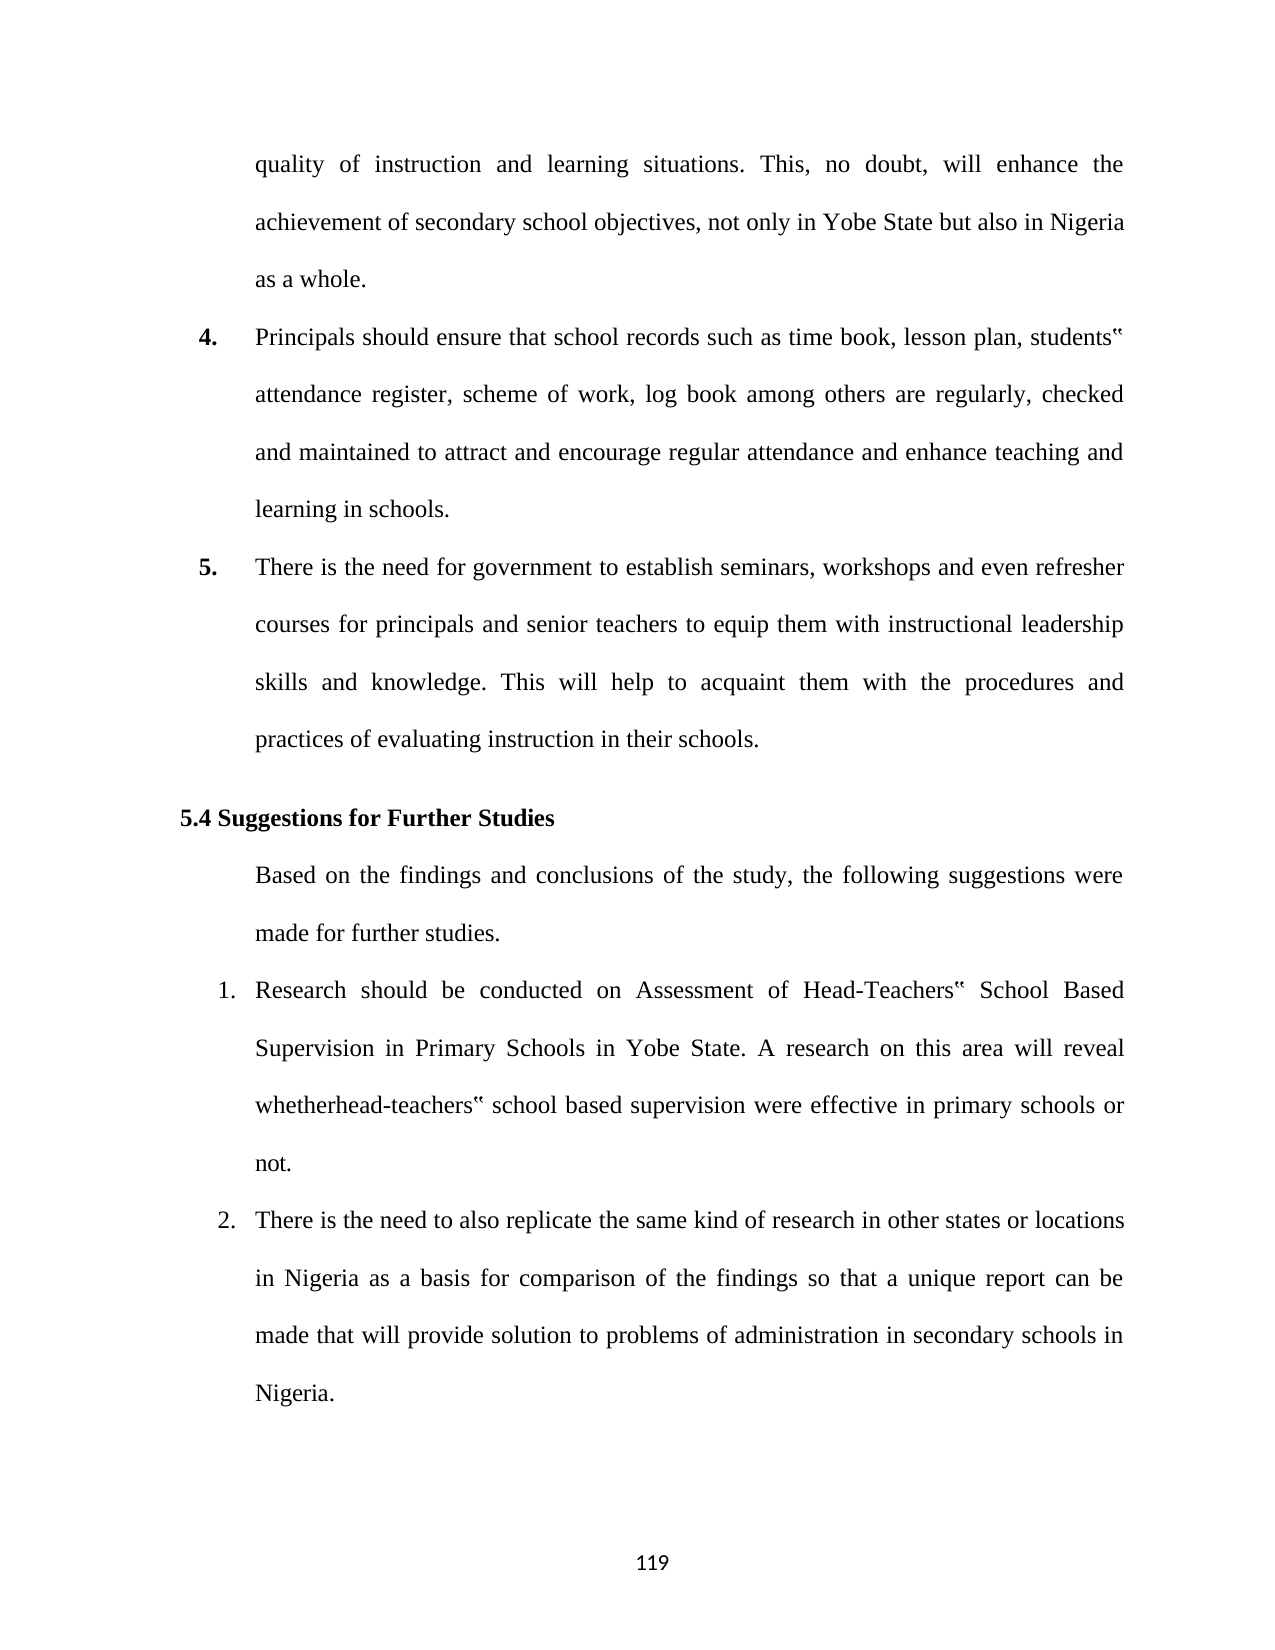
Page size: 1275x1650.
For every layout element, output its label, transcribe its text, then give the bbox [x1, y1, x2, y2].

list There is the need for government to establish seminars, workshops and even refresher courses for principals and senior teachers to equip them with instructional leadership skills and knowledge. This will help to acquaint them with the procedures and practices of evaluating instruction in their schools. [199, 552, 1125, 753]
list There is the need to also replicate the same kind of research in other states or locations in Nigeria as a basis for comparison of the findings so that a unique report can be made that will provide solution to problems of administration in secondary schools in Nigeria. [217, 1205, 1125, 1406]
list Principals should ensure that school records such as time book, lesson plan, students‟ attendance register, scheme of work, log book among others are regularly, checked and maintained to attract and encourage regular attendance and enhance teaching and learning in schools. [199, 322, 1125, 523]
list Research should be conducted on Assessment of Head-Teachers‟ School Based Supervision in Primary Schools in Yobe State. A research on this area will reveal whetherhead-teachers‟ school based supervision were effective in primary schools or not. [217, 975, 1126, 1176]
text quality of instruction and learning situations. This, no doubt, will enhance the achievement of secondary school objectives, not only in Yobe State but also in Nigeria as a whole. [255, 149, 1125, 293]
subtitle Suggestions for Further Studies [180, 803, 1194, 832]
text Based on the findings and conclusions of the study, the following suggestions were made for further studies. [255, 860, 1125, 946]
